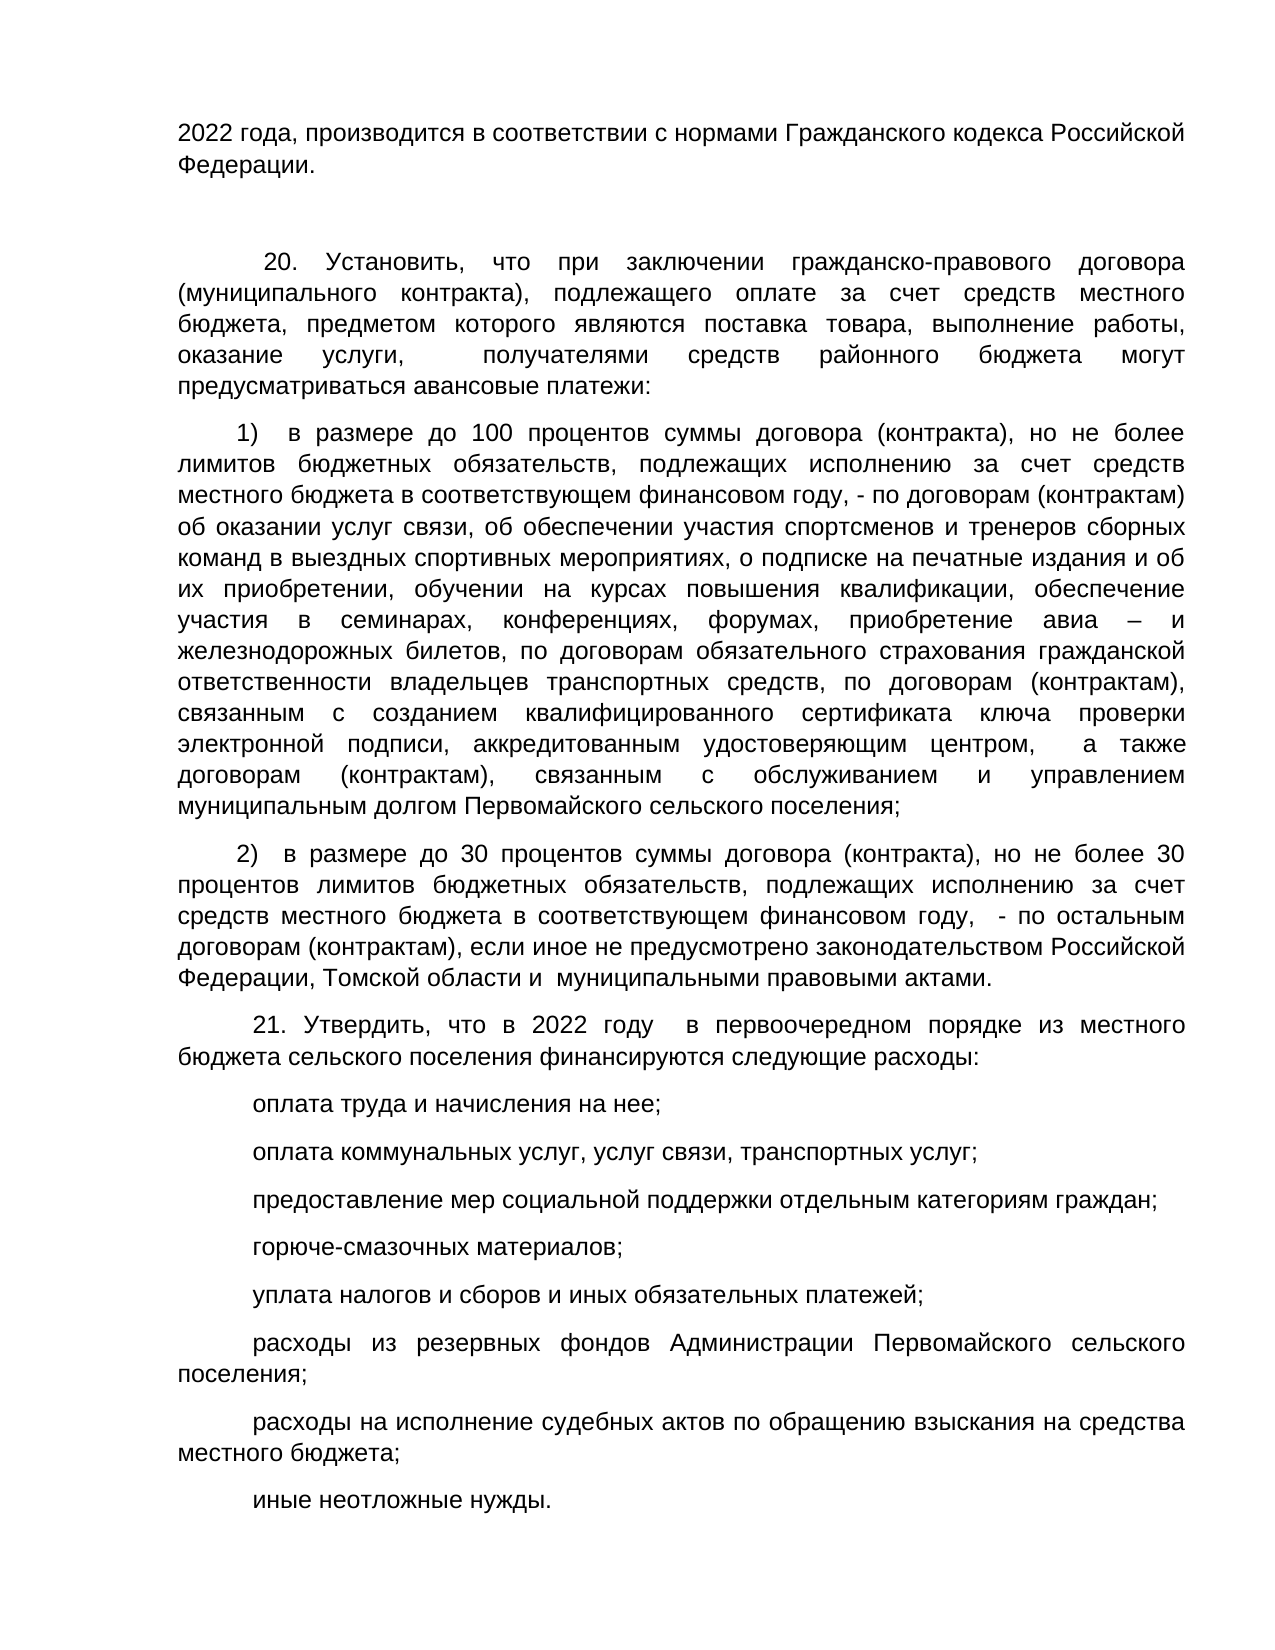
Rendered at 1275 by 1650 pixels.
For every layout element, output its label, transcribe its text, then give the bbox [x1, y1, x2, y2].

text иные неотложные нужды. [177, 1485, 1186, 1514]
text оплата труда и начисления на нее; [177, 1089, 1186, 1118]
text 20. Установить, что при заключении гражданско-правового договора (муниципального контракта), подлежащего оплате за счет средств местного бюджета, предметом которого являются поставка товара, выполнение работы, оказание услуги, получателями средств районного бюджета могут предусматриваться авансовые платежи: [177, 247, 1186, 399]
text расходы на исполнение судебных актов по обращению взыскания на средства местного бюджета; [177, 1407, 1186, 1466]
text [177, 118, 1186, 180]
text предоставление мер социальной поддержки отдельным категориям граждан; [177, 1185, 1186, 1213]
text горюче-смазочных материалов; [177, 1232, 1186, 1261]
text расходы из резервных фондов Администрации Первомайского сельского поселения; [177, 1328, 1186, 1388]
text 2) в размере до 30 процентов суммы договора (контракта), но не более 30 процентов лимитов бюджетных обязательств, подлежащих исполнению за счет средств местного бюджета в соответствующем финансовом году, - по остальным договорам (контрактам), если иное не предусмотрено законодательством Российской Федерации, Томской области и муниципальными правовыми актами. [177, 839, 1186, 992]
text уплата налогов и сборов и иных обязательных платежей; [177, 1280, 1186, 1309]
text 21. Утвердить, что в 2022 году в первоочередном порядке из местного бюджета сельского поселения финансируются следующие расходы: [177, 1011, 1186, 1070]
text 1) в размере до 100 процентов суммы договора (контракта), но не более лимитов бюджетных обязательств, подлежащих исполнению за счет средств местного бюджета в соответствующем финансовом году, - по договорам (контрактам) об оказании услуг связи, об обеспечении участия спортсменов и тренеров сборных команд в выездных спортивных мероприятиях, о подписке на печатные издания и об их приобретении, обучении на курсах повышения квалификации, обеспечение участия в семинарах, конференциях, форумах, приобретение авиа – и железнодорожных билетов, по договорам обязательного страхования гражданской ответственности владельцев транспортных средств, по договорам (контрактам), связанным с созданием квалифицированного сертификата ключа проверки электронной подписи, аккредитованным удостоверяющим центром, а также договорам (контрактам), связанным с обслуживанием и управлением муниципальным долгом Первомайского сельского поселения; [177, 418, 1186, 820]
text оплата коммунальных услуг, услуг связи, транспортных услуг; [177, 1137, 1186, 1166]
